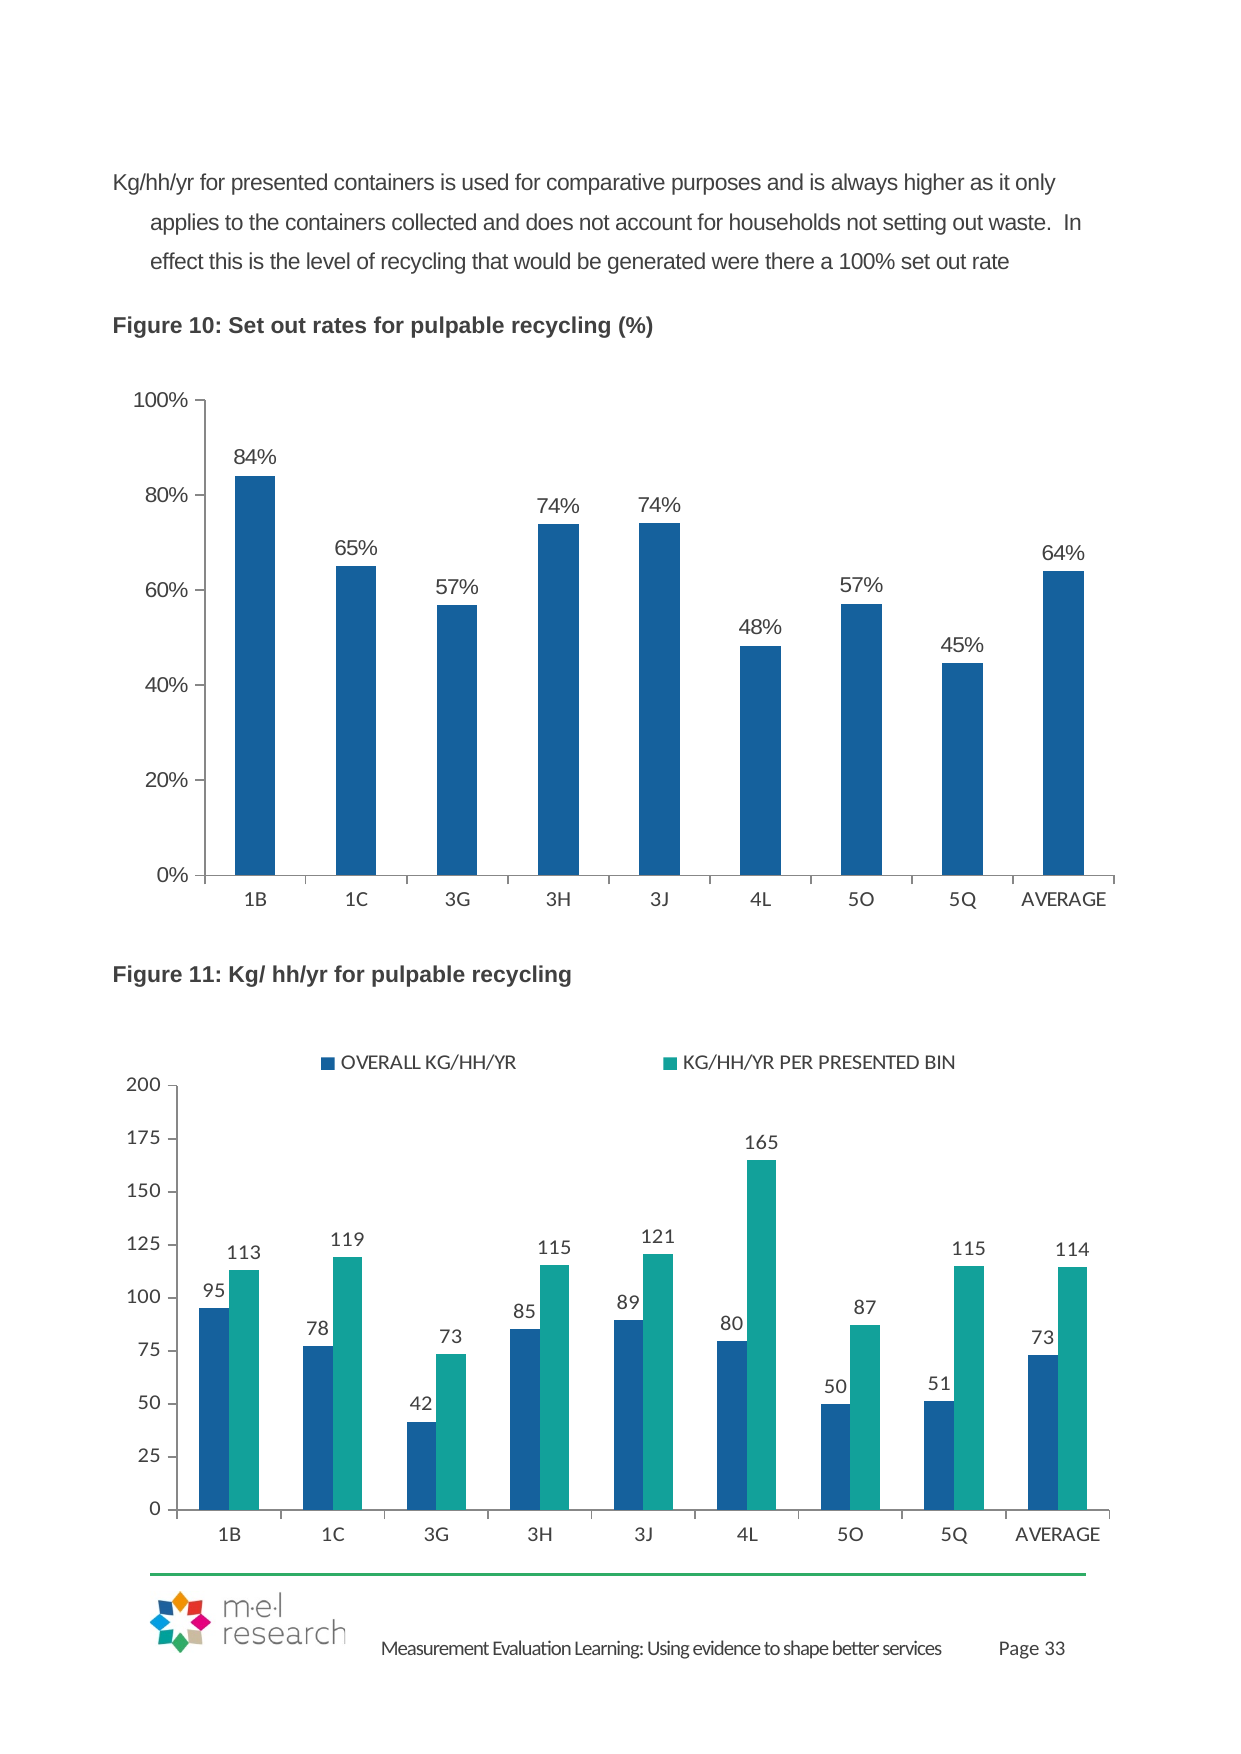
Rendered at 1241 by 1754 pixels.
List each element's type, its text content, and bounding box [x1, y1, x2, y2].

picture [149, 1591, 346, 1653]
text Figure 11: Kg/ hh/yr for pulpable recycling [112, 961, 1087, 988]
text Figure 10: Set out rates for pulpable recycling (%) [112, 312, 1087, 339]
text Kg/hh/yr for presented containers is used for comparative purposes and is always higher as it only applies to the containers collected and does not account for households not setting out waste. In effect this is the level of recycling that would be generated were there a 100% set out rate [112, 169, 1087, 274]
